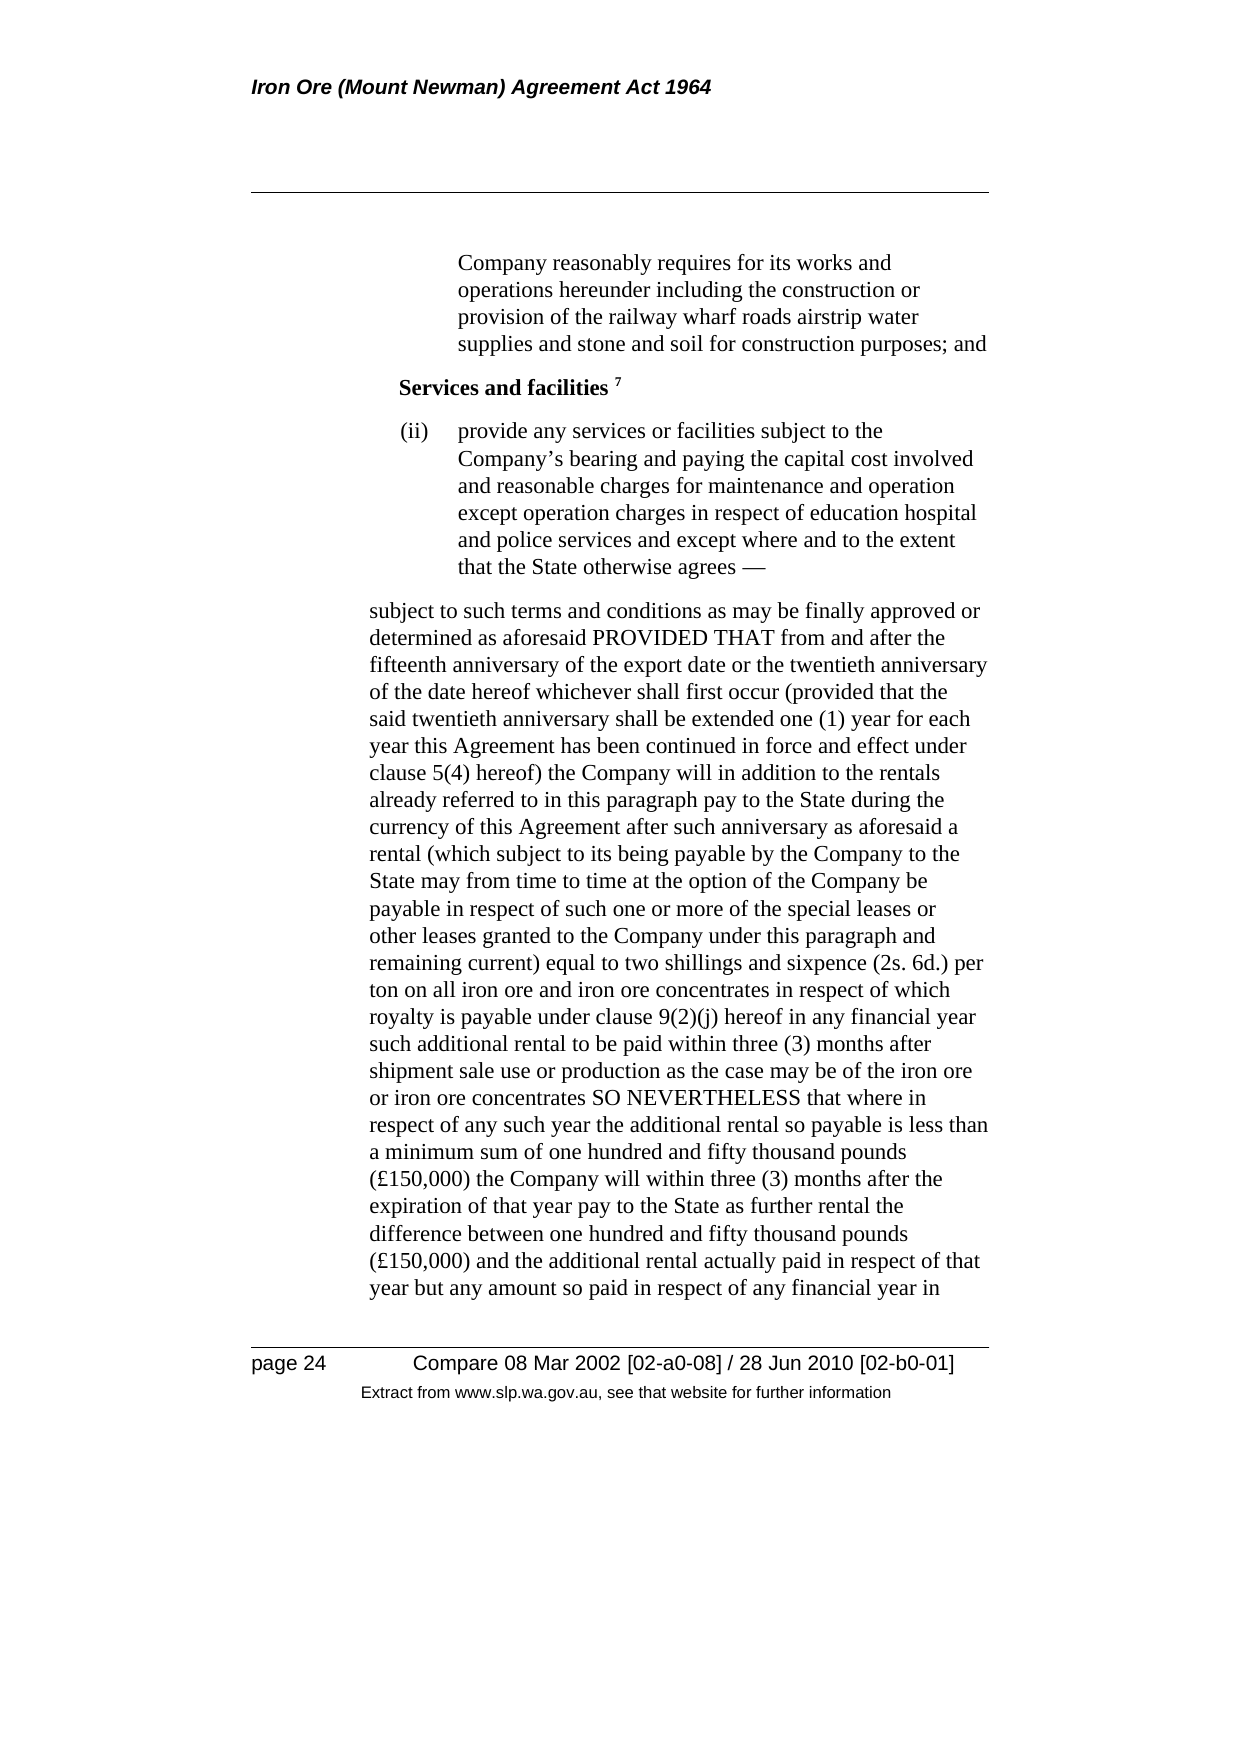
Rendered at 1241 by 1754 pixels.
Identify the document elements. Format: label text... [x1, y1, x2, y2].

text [251, 248, 989, 356]
text (ii) provide any services or facilities subject to the Company’s bearing and paying the capital cost involved and reasonable charges for maintenance and operation except operation charges in respect of education hospital and police services and except where and to the extent that the State otherwise agrees — [251, 417, 989, 579]
text Services and facilities 7 [399, 373, 989, 400]
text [251, 596, 989, 1300]
